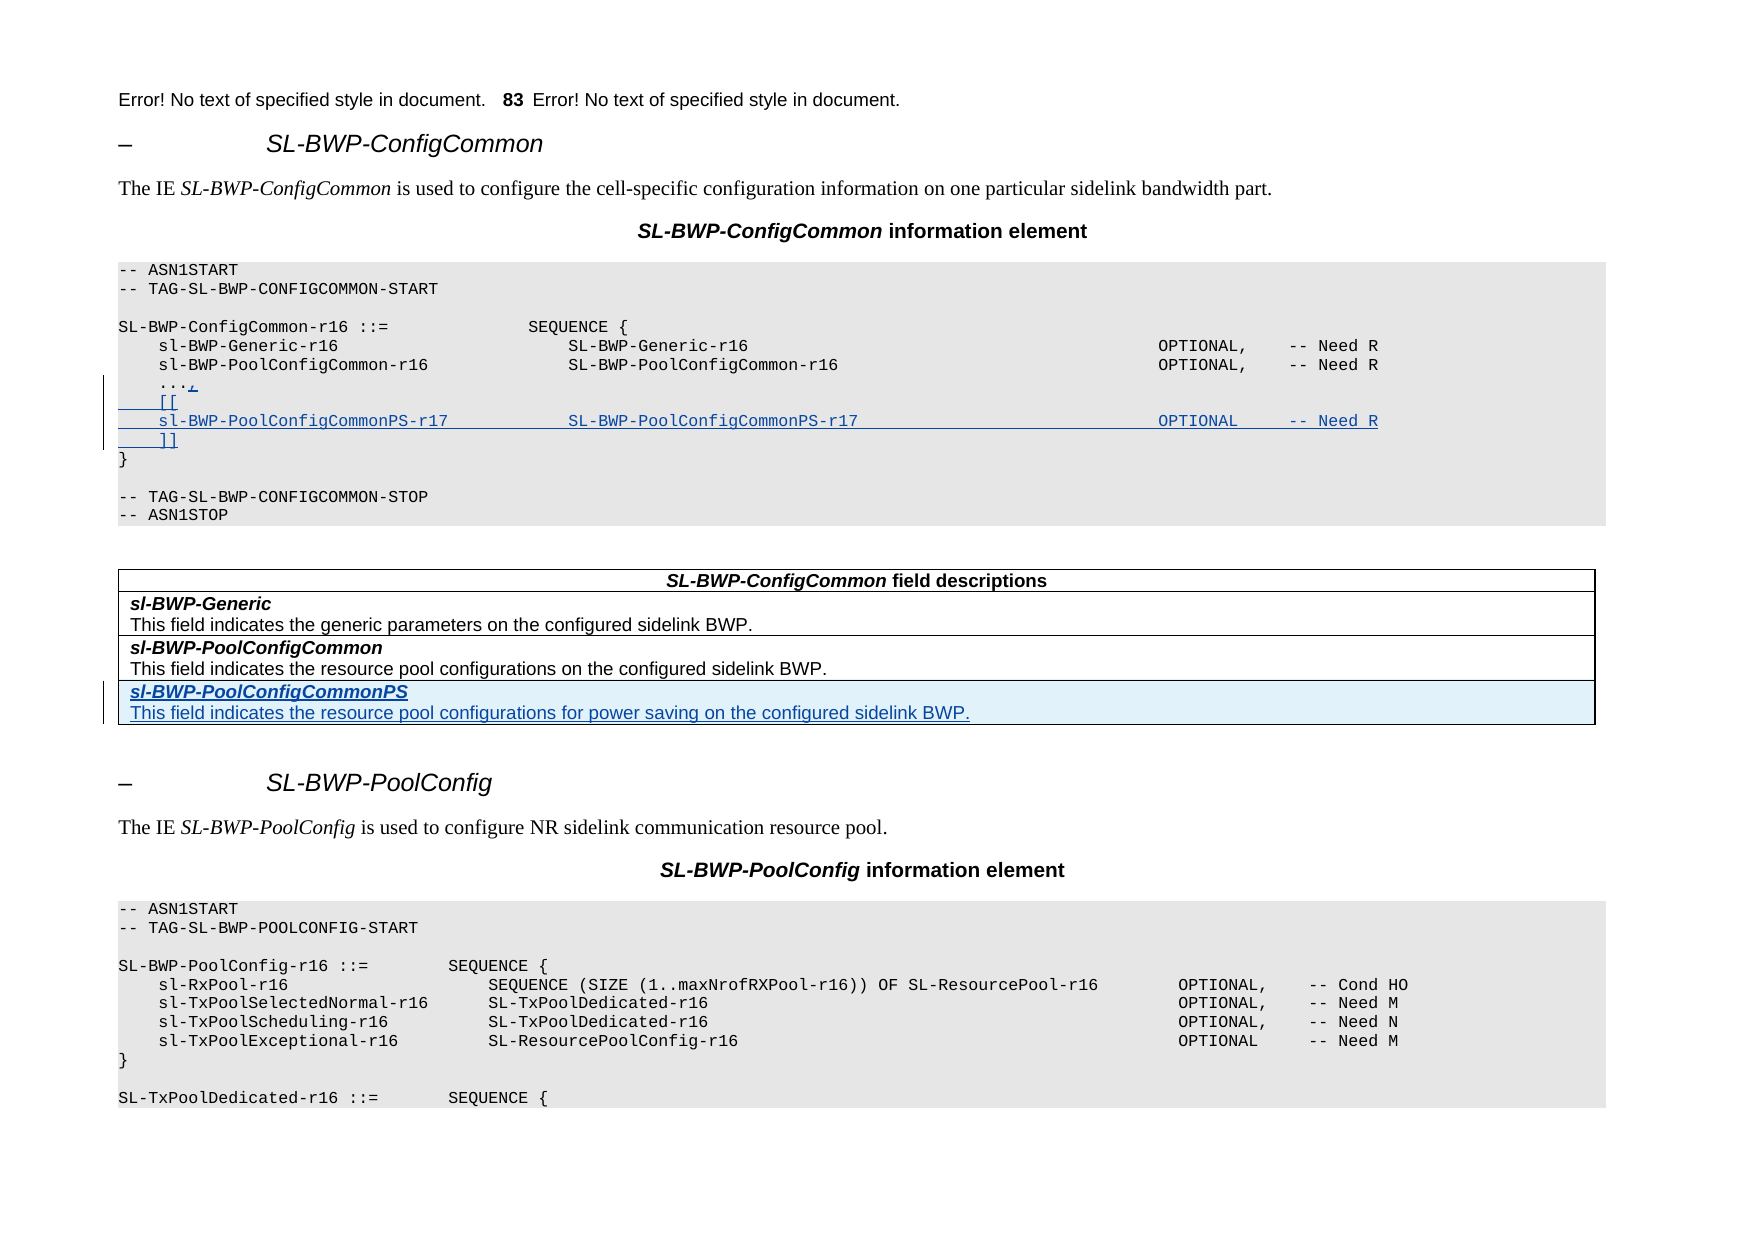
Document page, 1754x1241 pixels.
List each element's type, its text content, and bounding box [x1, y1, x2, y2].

text -- ASN1START [118, 901, 1606, 919]
text sl-TxPoolExceptional-r16 SL-ResourcePoolConfig-r16 OPTIONAL -- Need M [118, 1033, 1606, 1051]
text -- TAG-SL-BWP-POOLCONFIG-START [118, 919, 1606, 938]
text ... [118, 375, 1606, 394]
text sl-BWP-Generic-r16 SL-BWP-Generic-r16 OPTIONAL, -- Need R [118, 337, 1606, 356]
text SL-TxPoolDedicated-r16 ::= SEQUENCE { [118, 1089, 1606, 1108]
text SL-BWP-PoolConfig-r16 ::= SEQUENCE { [118, 957, 1606, 976]
text sl-RxPool-r16 SEQUENCE (SIZE (1..maxNrofRXPool-r16)) OF SL-ResourcePool-r16 OPTIONAL, -- Cond HO [118, 976, 1606, 995]
text SL-BWP-ConfigCommon-r16 ::= SEQUENCE { [118, 318, 1606, 337]
text -- ASN1STOP [118, 507, 1606, 526]
text -- TAG-SL-BWP-CONFIGCOMMON-START [118, 281, 1606, 299]
text } [118, 1051, 1606, 1070]
subtitle – SL-BWP-ConfigCommon [118, 129, 1606, 158]
text sl-TxPoolScheduling-r16 SL-TxPoolDedicated-r16 OPTIONAL, -- Need N [118, 1014, 1606, 1033]
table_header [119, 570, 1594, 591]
text sl-TxPoolSelectedNormal-r16 SL-TxPoolDedicated-r16 OPTIONAL, -- Need M [118, 995, 1606, 1014]
text -- TAG-SL-BWP-CONFIGCOMMON-STOP [118, 488, 1606, 507]
text SL-BWP-PoolConfig information element [118, 858, 1606, 882]
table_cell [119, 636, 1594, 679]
text -- ASN1START [118, 262, 1606, 281]
subtitle – SL-BWP-PoolConfig [118, 768, 1606, 796]
text } [118, 450, 1606, 469]
text The IE SL-BWP-PoolConfig is used to configure NR sidelink communication resource pool. [118, 815, 1606, 839]
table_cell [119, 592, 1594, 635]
text SL-BWP-ConfigCommon information element [118, 219, 1606, 243]
text sl-BWP-PoolConfigCommon-r16 SL-BWP-PoolConfigCommon-r16 OPTIONAL, -- Need R [118, 356, 1606, 375]
text The IE SL-BWP-ConfigCommon is used to configure the cell-specific configuration information on one particular sidelink bandwidth part. [118, 176, 1606, 200]
